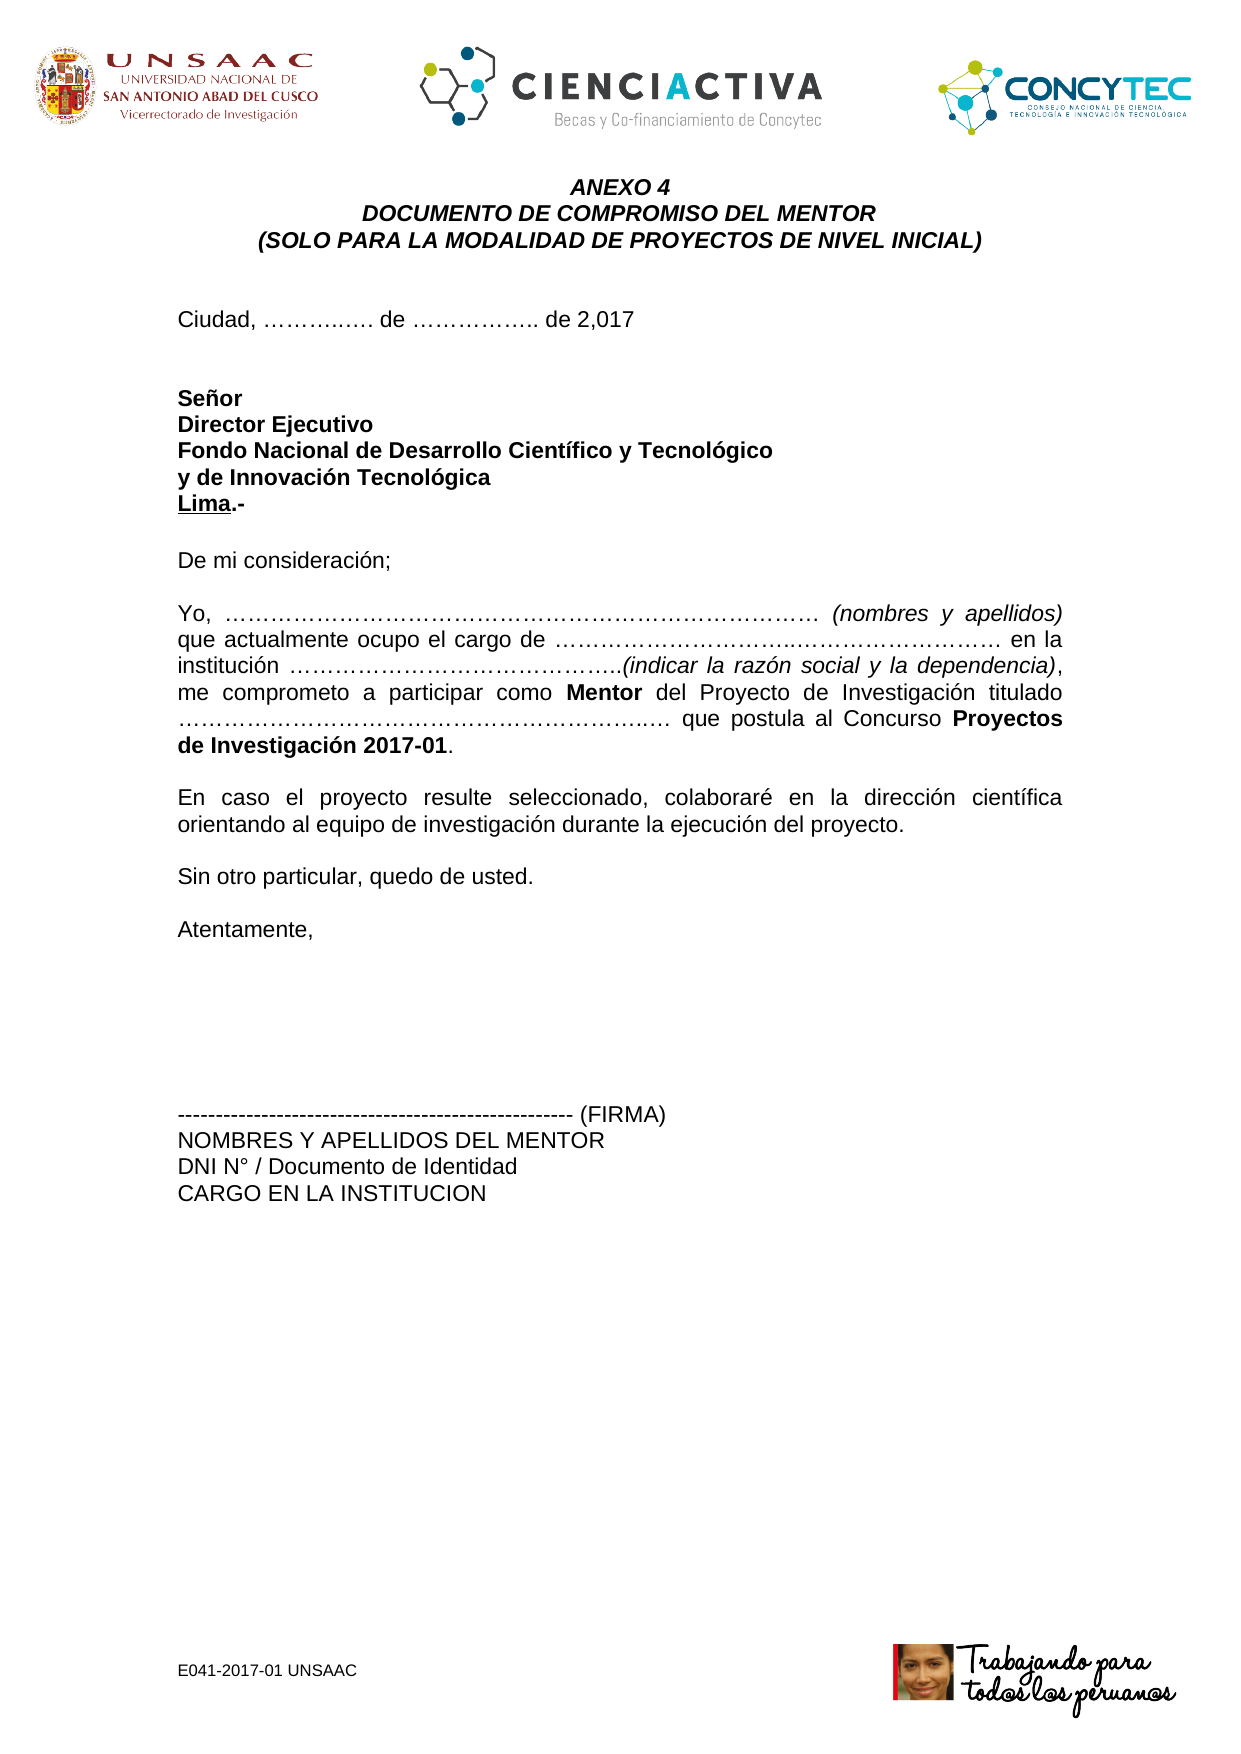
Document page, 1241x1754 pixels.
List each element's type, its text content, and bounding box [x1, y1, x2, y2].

text (SOLO PARA LA MODALIDAD DE PROYECTOS DE NIVEL INICIAL) [177, 227, 1063, 253]
text CARGO EN LA INSTITUCION [177, 1179, 1063, 1206]
text Atentamente, [177, 916, 1063, 942]
text Fondo Nacional de Desarrollo Científico y Tecnológico [177, 437, 1063, 464]
text NOMBRES Y APELLIDOS DEL MENTOR [177, 1127, 1063, 1153]
text Lima.- [177, 490, 1063, 517]
text De mi consideración; [177, 547, 1063, 573]
text Ciudad, ………..…. de …………….. de 2,017 [177, 306, 1063, 332]
text DNI N° / Documento de Identidad [177, 1153, 1063, 1179]
text ---------------------------------------------------- (FIRMA) [177, 1101, 1063, 1127]
text DOCUMENTO DE COMPROMISO DEL MENTOR [177, 200, 1063, 227]
text y de Innovación Tecnológica [177, 464, 1063, 490]
text Director Ejecutivo [177, 411, 1063, 437]
picture [0, 1619, 1229, 1754]
picture [0, 6, 1241, 148]
text En caso el proyecto resulte seleccionado, colaboraré en la dirección científica orientando al equipo de investigación durante la ejecución del proyecto. [177, 784, 1063, 837]
text Señor [177, 385, 1063, 411]
text Yo, …………………………………………………………………… (nombres y apellidos) que actualmente ocupo el cargo de …………………………..……………………… en la institución ……………………………………..(indicar la razón social y la dependencia), me comprometo a participar como Mentor del Proyecto de Investigación titulado ……………………………………………………..… que postula al Concurso Proyectos de Investigación 2017-01. [177, 600, 1063, 758]
text Sin otro particular, quedo de usted. [177, 863, 1063, 890]
text ANEXO 4 [177, 174, 1063, 200]
